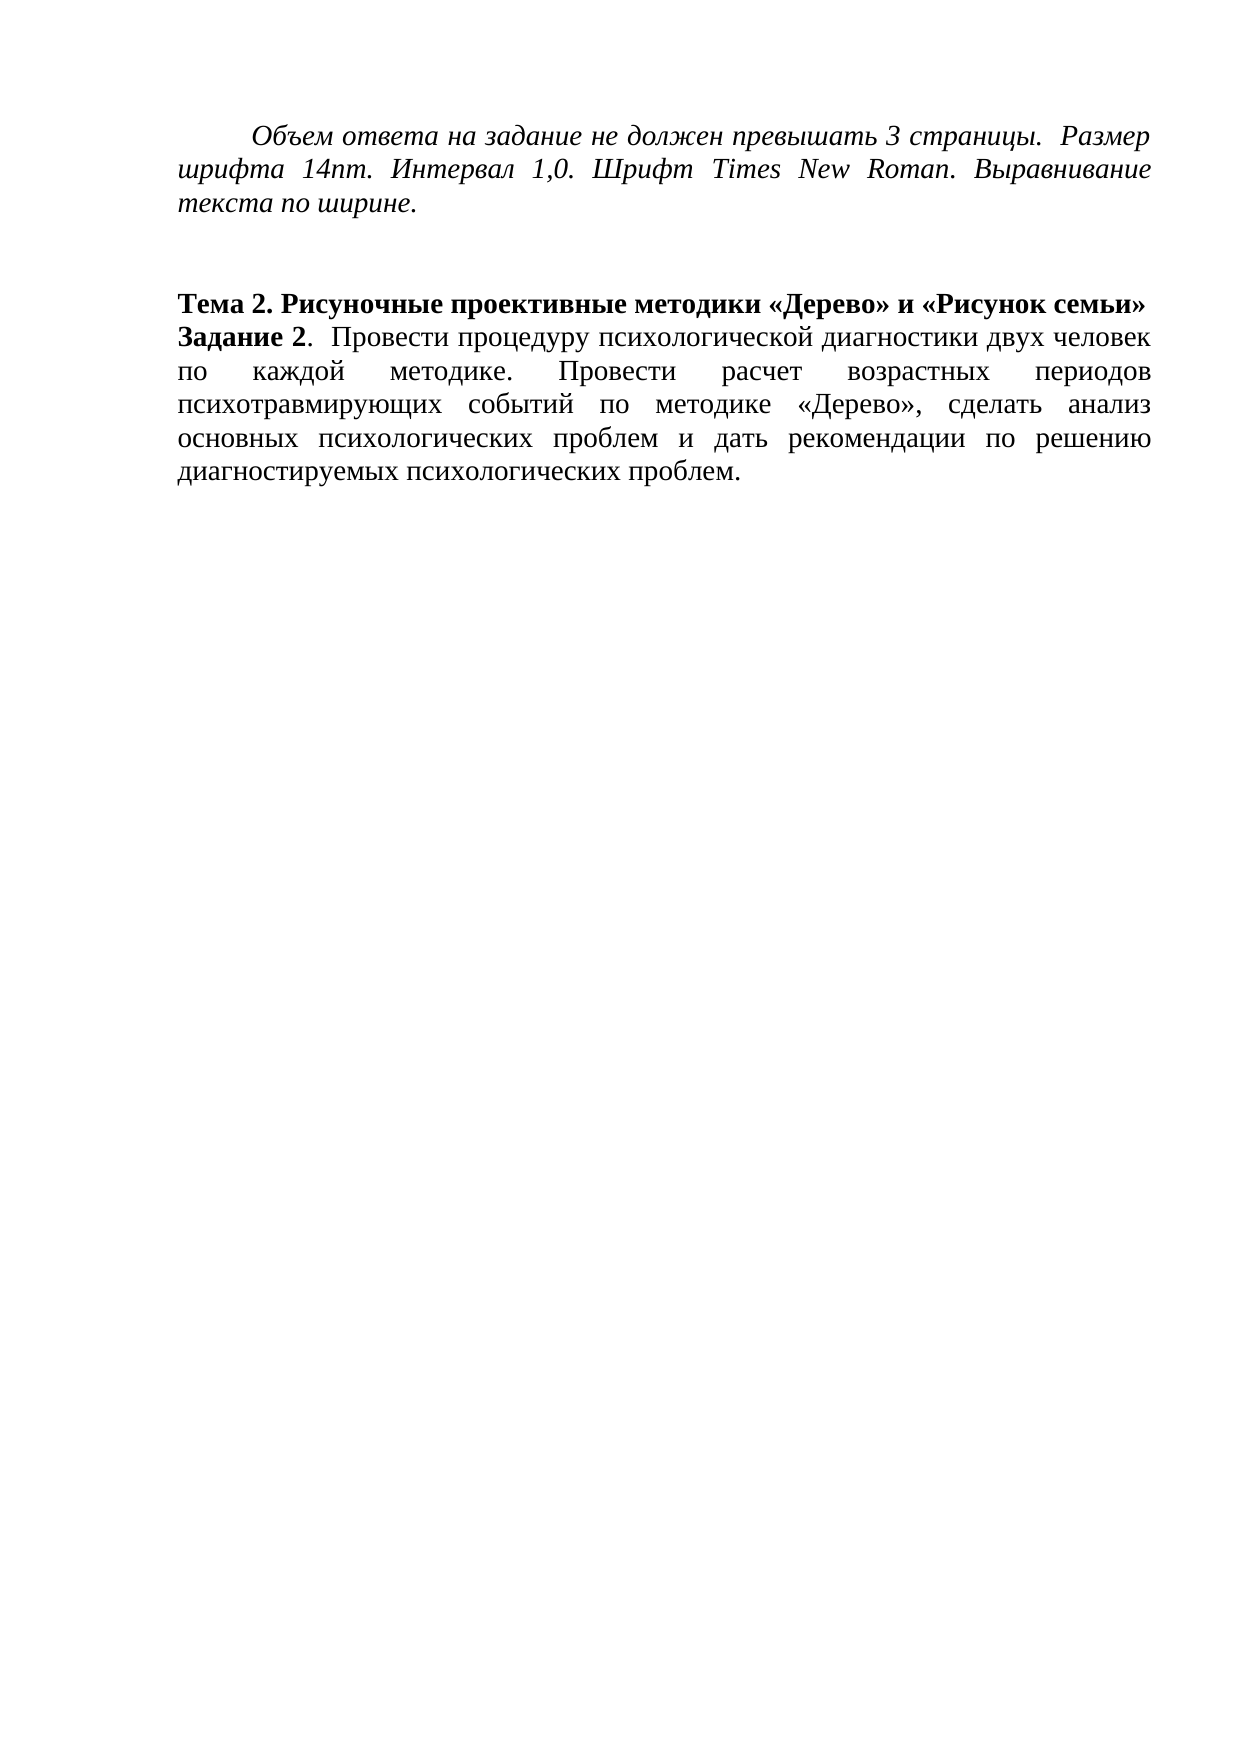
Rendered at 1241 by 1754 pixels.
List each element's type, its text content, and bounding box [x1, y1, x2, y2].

text Задание 2. Провести процедуру психологической диагностики двух человек по каждой методике. Провести расчет возрастных периодов психотравмирующих событий по методике «Дерево», сделать анализ основных психологических проблем и дать рекомендации по решению диагностируемых психологических проблем. [177, 319, 1152, 487]
text Объем ответа на задание не должен превышать 3 страницы. Размер шрифта 14пт. Интервал 1,0. Шрифт Times New Roman. Выравнивание текста по ширине. [177, 118, 1152, 219]
text Тема 2. Рисуночные проективные методики «Дерево» и «Рисунок семьи» [177, 286, 1152, 319]
